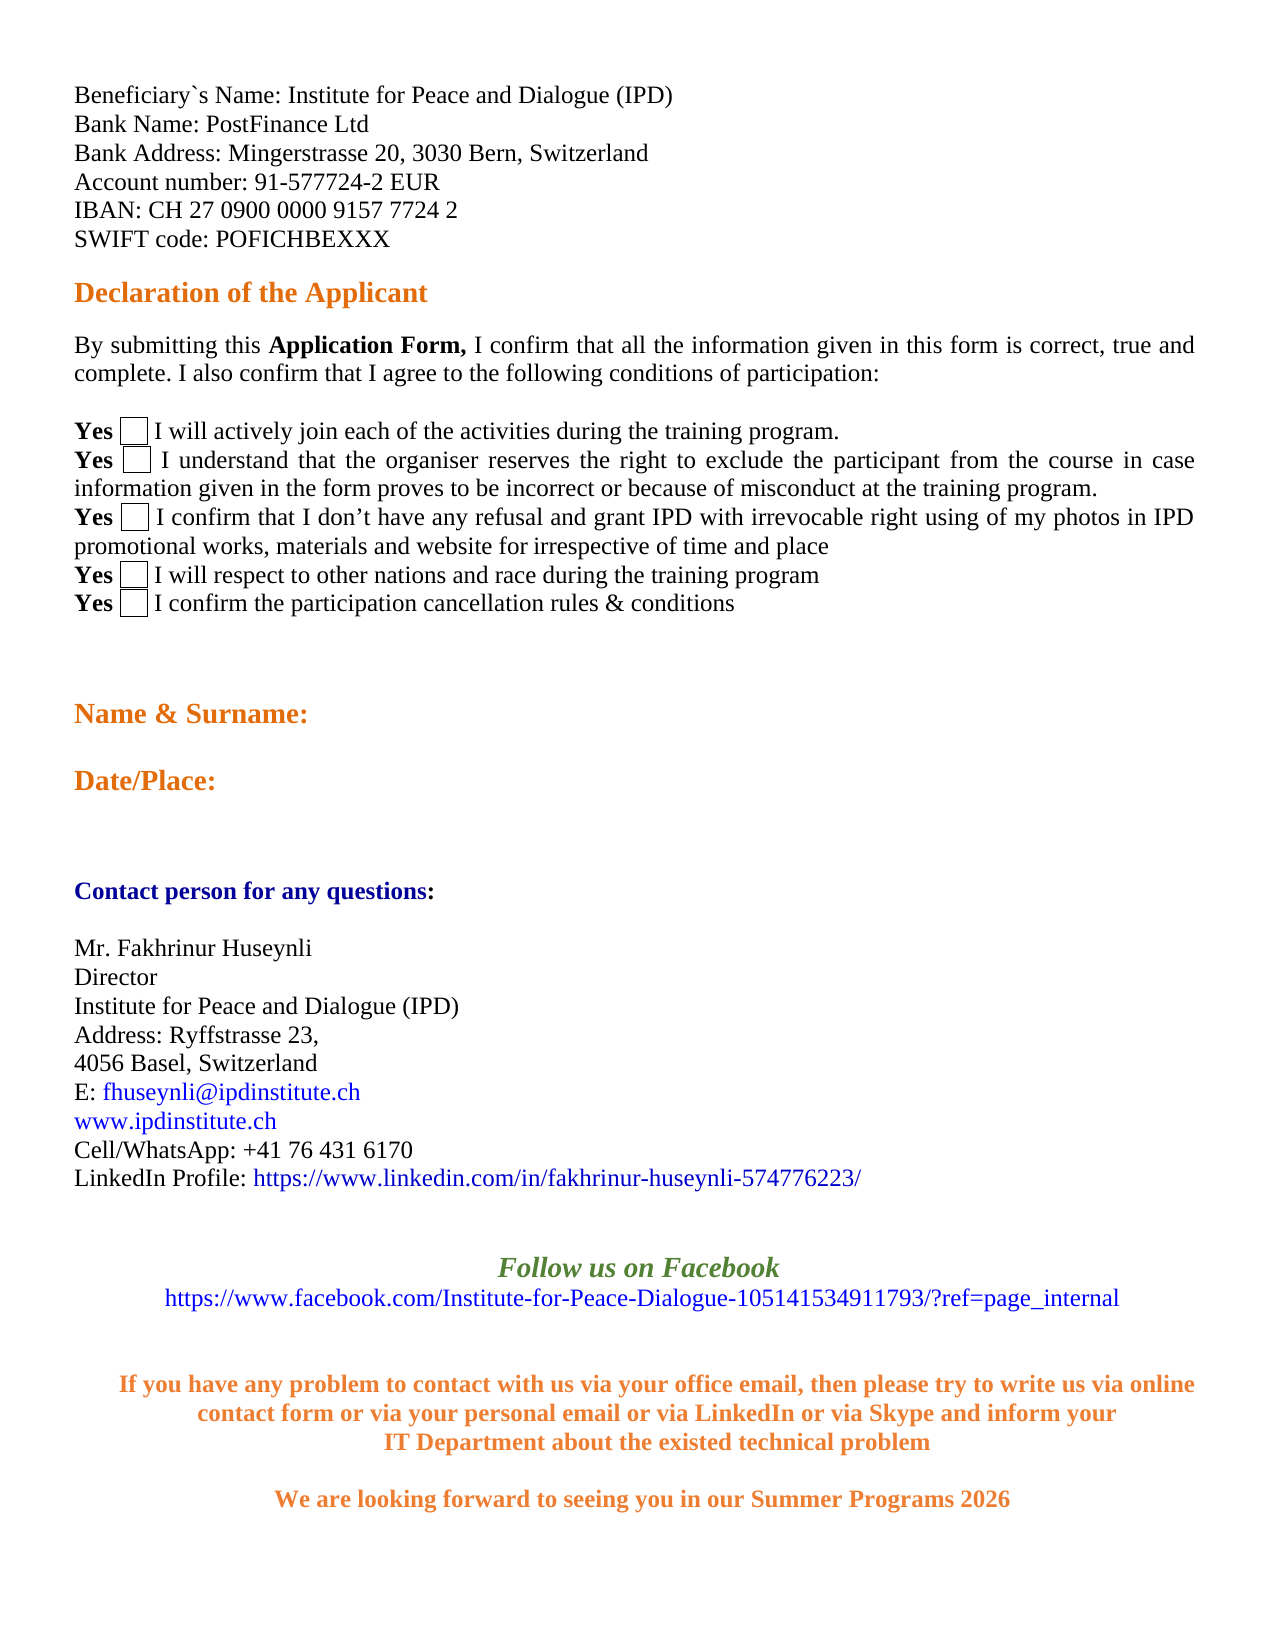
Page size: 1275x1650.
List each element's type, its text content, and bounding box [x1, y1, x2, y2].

text Address: Ryffstrasse 23, [74, 1020, 1196, 1048]
text By submitting this Application Form, I confirm that all the information given in this form is correct, true and complete. I also confirm that I agree to the following conditions of participation: [74, 330, 1196, 387]
text IT Department about the existed technical problem [118, 1427, 1196, 1456]
text Yes I confirm that I don’t have any refusal and grant IPD with irrevocable right using of my photos in IPD promotional works, materials and website for irrespective of time and place [74, 502, 1196, 560]
text Account number: 91-577724-2 EUR [74, 167, 1181, 196]
text Director [74, 962, 1196, 991]
text Contact person for any questions: [74, 876, 1196, 905]
text Yes I will respect to other nations and race during the training program [74, 560, 1196, 588]
text Yes I confirm the participation cancellation rules & conditions [74, 588, 1188, 617]
text We are looking forward to seeing you in our Summer Programs 2026 [89, 1484, 1196, 1513]
text E: fhuseynli@ipdinstitute.ch [74, 1077, 1196, 1106]
text Declaration of the Applicant [74, 275, 1181, 308]
text Follow us on Facebook [59, 1250, 1226, 1283]
text Bank Name: PostFinance Ltd [74, 109, 1181, 138]
text LinkedIn Profile: https://www.linkedin.com/in/fakhrinur-huseynli-574776223/ [74, 1163, 1196, 1192]
text 4056 Basel, Switzerland [74, 1048, 1196, 1077]
text SWIFT code: POFICHBEXXX [74, 224, 1181, 253]
text Name & Surname: [74, 696, 1181, 730]
text Date/Place: [74, 763, 1181, 797]
text Mr. Fakhrinur Huseynli [74, 933, 1196, 962]
text Institute for Peace and Dialogue (IPD) [74, 991, 1196, 1020]
text If you have any problem to contact with us via your office email, then please try to write us via online contact form or via your personal email or via LinkedIn or via Skype and inform your [118, 1369, 1196, 1427]
text Cell/WhatsApp: +41 76 431 6170 [74, 1135, 1196, 1163]
text Beneficiary`s Name: Institute for Peace and Dialogue (IPD) [74, 81, 1181, 109]
text Yes I will actively join each of the activities during the training program. [74, 416, 1196, 445]
text Bank Address: Mingerstrasse 20, 3030 Bern, Switzerland [74, 138, 1181, 167]
text www.ipdinstitute.ch [74, 1106, 1196, 1135]
text https://www.facebook.com/Institute-for-Peace-Dialogue-105141534911793/?ref=page_internal [59, 1283, 1226, 1312]
text IBAN: CH 27 0900 0000 9157 7724 2 [74, 196, 1181, 224]
text Yes I understand that the organiser reserves the right to exclude the participant from the course in case information given in the form proves to be incorrect or because of misconduct at the training program. [74, 445, 1196, 502]
